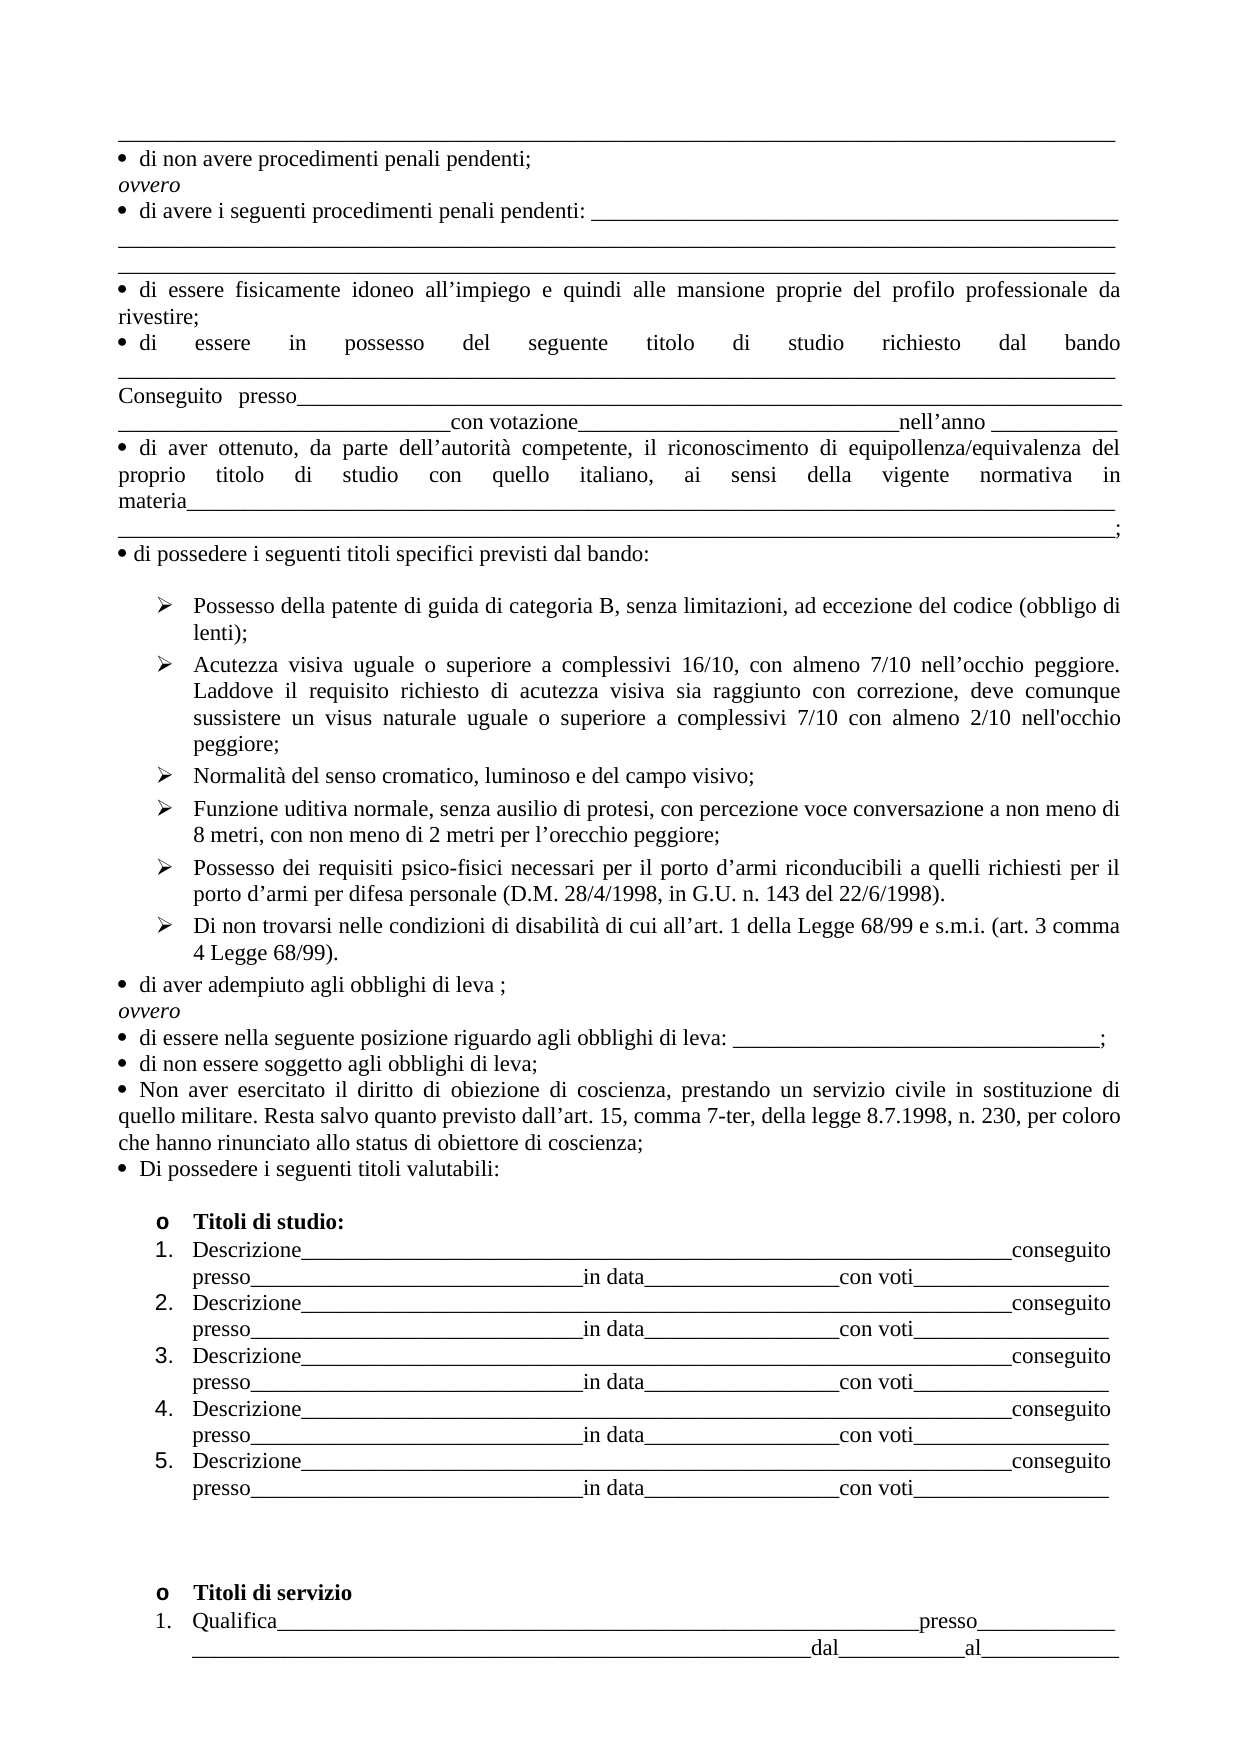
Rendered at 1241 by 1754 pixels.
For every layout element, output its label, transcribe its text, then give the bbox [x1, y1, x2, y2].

list Titoli di studio: [156, 1208, 1122, 1236]
list Possesso dei requisiti psico-fisici necessari per il porto d’armi riconducibili a quelli richiesti per il porto d’armi per difesa personale (D.M. 28/4/1998, in G.U. n. 143 del 22/6/1998). [156, 853, 1122, 906]
list Normalità del senso cromatico, luminoso e del campo visivo; [156, 763, 1122, 789]
text ovvero [118, 997, 1122, 1023]
list Acutezza visiva uguale o superiore a complessivi 16/10, con almeno 7/10 nell’occhio peggiore. Laddove il requisito richiesto di acutezza visiva sia raggiunto con correzione, deve comunque sussistere un visus naturale uguale o superiore a complessivi 7/10 con almeno 2/10 nell'occhio peggiore; [156, 651, 1122, 757]
list Di non trovarsi nelle condizioni di disabilità di cui all’art. 1 della Legge 68/99 e s.m.i. (art. 3 comma 4 Legge 68/99). [156, 912, 1122, 965]
list Funzione uditiva normale, senza ausilio di protesi, con percezione voce conversazione a non meno di 8 metri, con non meno di 2 metri per l’orecchio peggiore; [156, 795, 1122, 848]
text di aver ottenuto, da parte dell’autorità competente, il riconoscimento di equipollenza/equivalenza del proprio titolo di studio con quello italiano, ai sensi della vigente normativa in materia_________________________________________________________________________________ [118, 434, 1122, 513]
text Conseguito presso________________________________________________________________________ _____________________________con votazione____________________________nell’anno ___________ [118, 382, 1122, 434]
text di aver adempiuto agli obblighi di leva ; [118, 971, 1122, 997]
list Descrizione______________________________________________________________conseguito presso_____________________________in data_________________con voti_________________ [154, 1289, 1122, 1342]
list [154, 1608, 1122, 1660]
text di non essere soggetto agli obblighi di leva; [118, 1050, 1122, 1076]
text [118, 118, 1122, 144]
list Possesso della patente di guida di categoria B, senza limitazioni, ad eccezione del codice (obbligo di lenti); [156, 593, 1122, 645]
text di non avere procedimenti penali pendenti; [118, 144, 1122, 171]
text _______________________________________________________________________________________ [118, 224, 1122, 250]
text _______________________________________________________________________________________; [118, 513, 1122, 540]
list Descrizione______________________________________________________________conseguito presso_____________________________in data_________________con voti_________________ [154, 1342, 1122, 1395]
list Titoli di servizio [156, 1579, 1122, 1608]
text _______________________________________________________________________________________ [118, 250, 1122, 276]
text di essere in possesso del seguente titolo di studio richiesto dal bando _______________________________________________________________________________________ [118, 329, 1122, 382]
list Descrizione______________________________________________________________conseguito presso_____________________________in data_________________con voti_________________ [154, 1236, 1122, 1289]
text Di possedere i seguenti titoli valutabili: [118, 1155, 1122, 1182]
text di essere nella seguente posizione riguardo agli obblighi di leva: ________________________________; [118, 1023, 1122, 1050]
list Descrizione______________________________________________________________conseguito presso_____________________________in data_________________con voti_________________ [154, 1395, 1122, 1447]
text di avere i seguenti procedimenti penali pendenti: ______________________________________________ [118, 197, 1122, 224]
list Descrizione______________________________________________________________conseguito presso_____________________________in data_________________con voti_________________ [154, 1447, 1122, 1500]
text Non aver esercitato il diritto di obiezione di coscienza, prestando un servizio civile in sostituzione di quello militare. Resta salvo quanto previsto dall’art. 15, comma 7-ter, della legge 8.7.1998, n. 230, per coloro che hanno rinunciato allo status di obiettore di coscienza; [118, 1076, 1122, 1155]
text ovvero [118, 171, 1122, 197]
text di essere fisicamente idoneo all’impiego e quindi alle mansione proprie del profilo professionale da rivestire; [118, 276, 1122, 329]
text  di possedere i seguenti titoli specifici previsti dal bando: [118, 540, 1122, 566]
